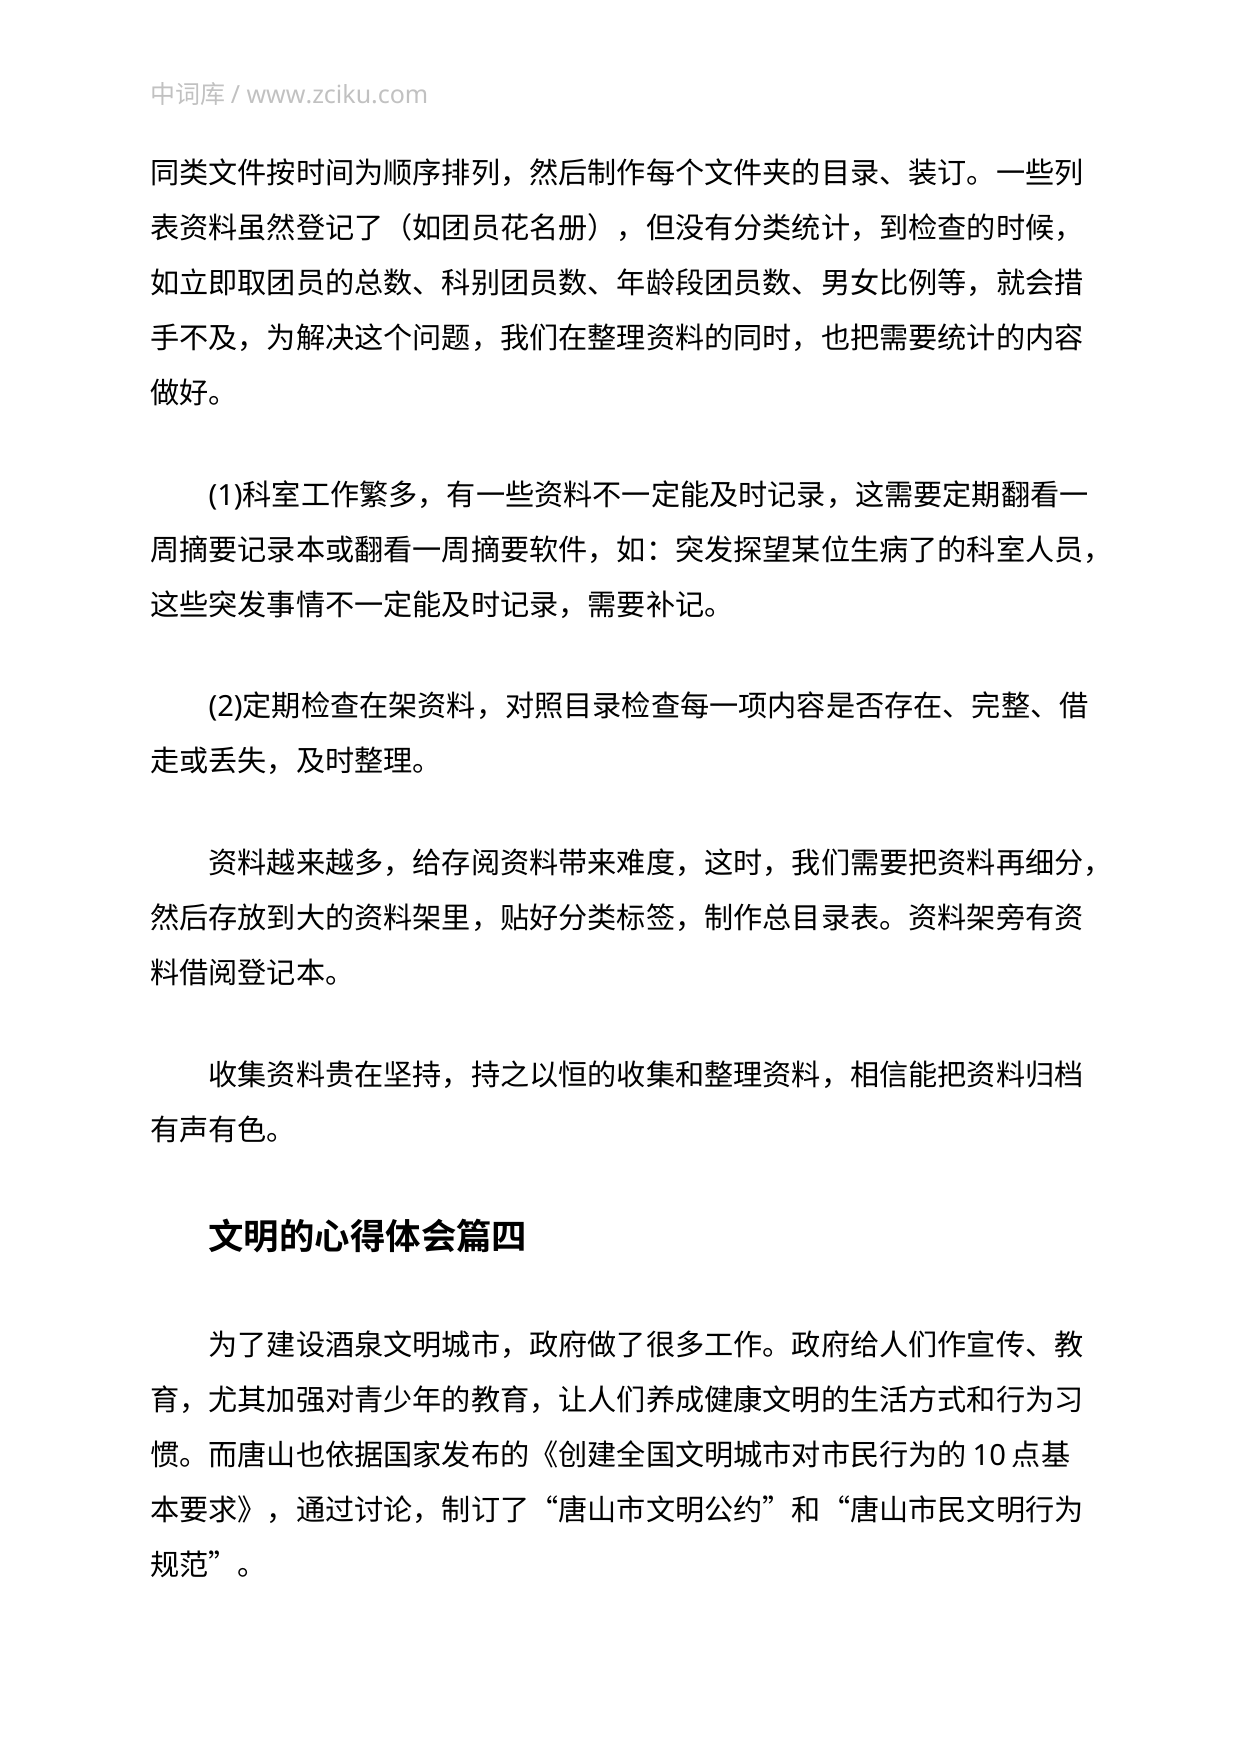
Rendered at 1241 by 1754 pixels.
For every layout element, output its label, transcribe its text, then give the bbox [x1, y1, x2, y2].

text (2)定期检查在架资料，对照目录检查每一项内容是否存在、完整、借走或丢失，及时整理。 [150, 683, 1090, 780]
text 收集资料贵在坚持，持之以恒的收集和整理资料，相信能把资料归档有声有色。 [150, 1051, 1090, 1148]
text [150, 150, 1090, 412]
text 为了建设酒泉文明城市，政府做了很多工作。政府给人们作宣传、教育，尤其加强对青少年的教育，让人们养成健康文明的生活方式和行为习惯。而唐山也依据国家发布的《创建全国文明城市对市民行为的10点基本要求》，通过讨论，制订了“唐山市文明公约”和“唐山市民文明行为规范”。 [150, 1321, 1090, 1583]
text (1)科室工作繁多，有一些资料不一定能及时记录，这需要定期翻看一周摘要记录本或翻看一周摘要软件，如：突发探望某位生病了的科室人员，这些突发事情不一定能及时记录，需要补记。 [150, 471, 1090, 623]
text 资料越来越多，给存阅资料带来难度，这时，我们需要把资料再细分，然后存放到大的资料架里，贴好分类标签，制作总目录表。资料架旁有资料借阅登记本。 [150, 840, 1090, 992]
text 文明的心得体会篇四 [150, 1208, 1090, 1259]
